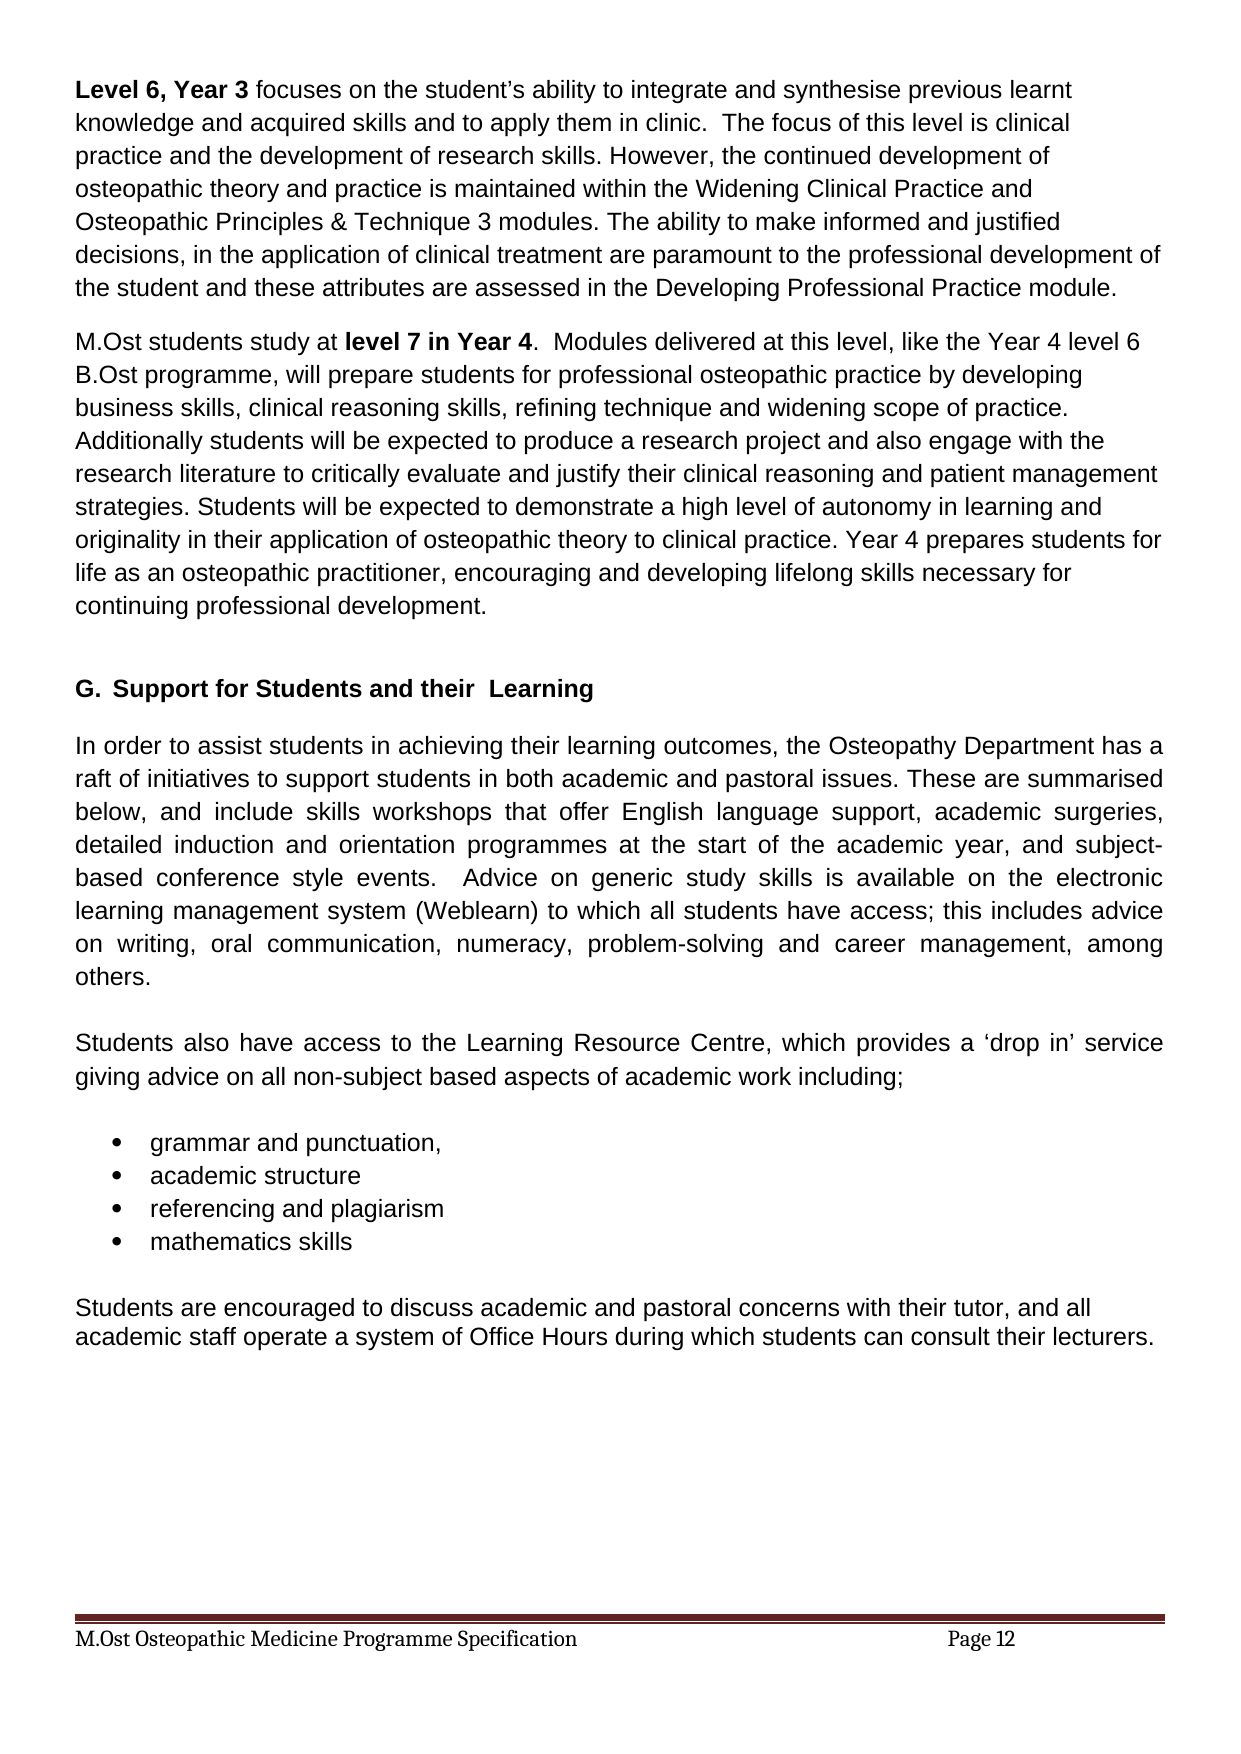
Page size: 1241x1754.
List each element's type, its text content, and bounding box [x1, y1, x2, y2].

text In order to assist students in achieving their learning outcomes, the Osteopathy Department has a raft of initiatives to support students in both academic and pastoral issues. These are summarised below, and include skills workshops that offer English language support, academic surgeries, detailed induction and orientation programmes at the start of the academic year, and subject-based conference style events. Advice on generic study skills is available on the electronic learning management system (Weblearn) to which all students have access; this includes advice on writing, oral communication, numeracy, problem-solving and career management, among others. [75, 731, 1165, 991]
list academic structure [112, 1161, 1165, 1189]
list grammar and punctuation, [112, 1127, 1165, 1156]
list referencing and plagiarism [112, 1194, 1165, 1223]
text Students are encouraged to discuss academic and pastoral concerns with their tutor, and all academic staff operate a system of Office Hours during which students can consult their lecturers. [75, 1293, 1165, 1351]
list Support for Students and their Learning [75, 674, 1165, 702]
text Students also have access to the Learning Resource Centre, which provides a ‘drop in’ service giving advice on all non-subject based aspects of academic work including; [75, 1028, 1165, 1090]
text M.Ost students study at level 7 in Year 4. Modules delivered at this level, like the Year 4 level 6 B.Ost programme, will prepare students for professional osteopathic practice by developing business skills, clinical reasoning skills, refining technique and widening scope of practice. Additionally students will be expected to produce a research project and also engage with the research literature to critically evaluate and justify their clinical reasoning and patient management strategies. Students will be expected to demonstrate a high level of autonomy in learning and originality in their application of osteopathic theory to clinical practice. Year 4 prepares students for life as an osteopathic practitioner, encouraging and developing lifelong skills necessary for continuing professional development. [75, 327, 1165, 620]
text Level 6, Year 3 focuses on the student’s ability to integrate and synthesise previous learnt knowledge and acquired skills and to apply them in clinic. The focus of this level is clinical practice and the development of research skills. However, the continued development of osteopathic theory and practice is maintained within the Widening Clinical Practice and Osteopathic Principles & Technique 3 modules. The ability to make informed and justified decisions, in the application of clinical treatment are paramount to the professional development of the student and these attributes are assessed in the Developing Professional Practice module. [75, 75, 1165, 302]
list mathematics skills [112, 1227, 1165, 1256]
